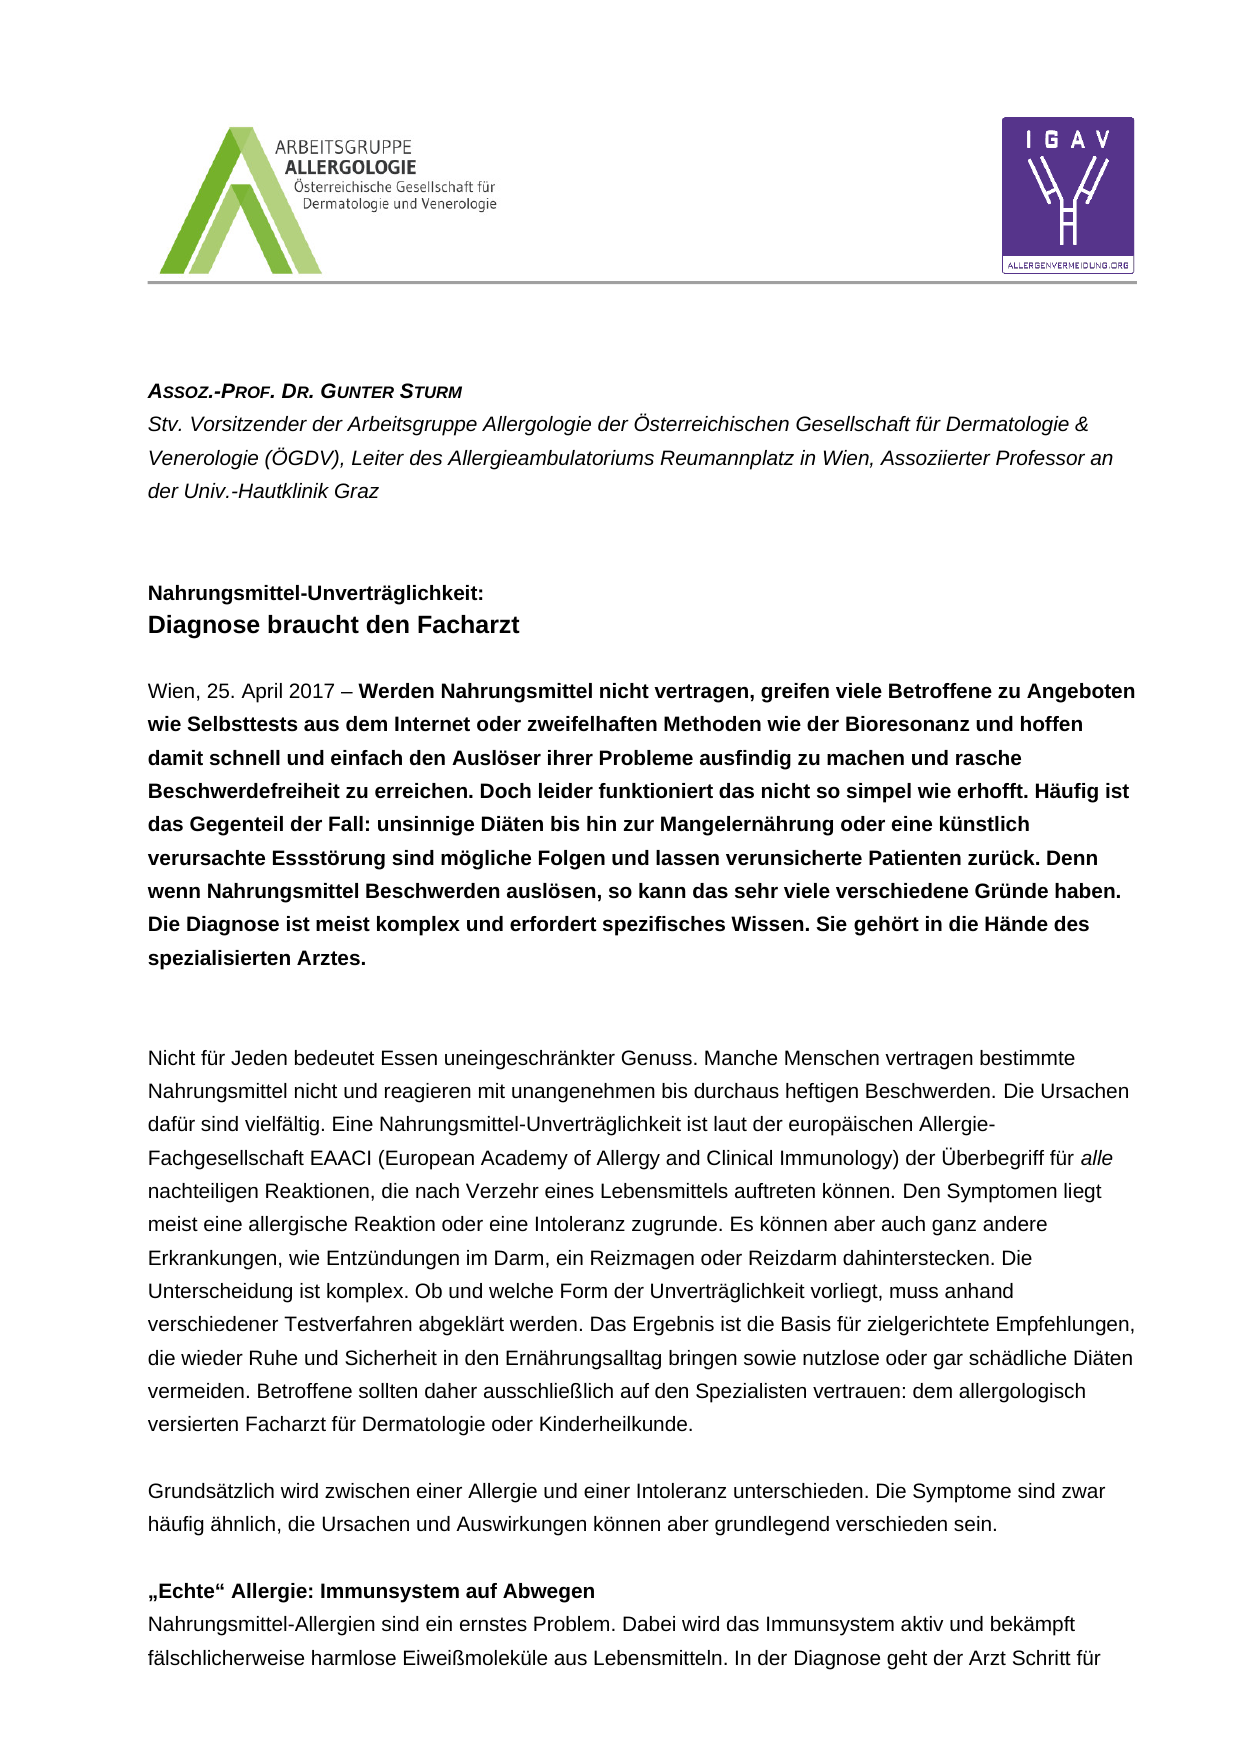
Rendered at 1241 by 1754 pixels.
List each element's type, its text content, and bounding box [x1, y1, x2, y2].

picture [1000, 108, 1136, 281]
text Nahrungsmittel-Unverträglichkeit: [148, 572, 1137, 605]
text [148, 1605, 1137, 1672]
text Nicht für Jeden bedeutet Essen uneingeschränkter Genuss. Manche Menschen vertragen bestimmte Nahrungsmittel nicht und reagieren mit unangenehmen bis durchaus heftigen Beschwerden. Die Ursachen dafür sind vielfältig. Eine Nahrungsmittel-Unverträglichkeit ist laut der europäischen Allergie-Fachgesellschaft EAACI (European Academy of Allergy and Clinical Immunology) der Überbegriff für alle nachteiligen Reaktionen, die nach Verzehr eines Lebensmittels auftreten können. Den Symptomen liegt meist eine allergische Reaktion oder eine Intoleranz zugrunde. Es können aber auch ganz andere Erkrankungen, wie Entzündungen im Darm, ein Reizmagen oder Reizdarm dahinterstecken. Die Unterscheidung ist komplex. Ob und welche Form der Unverträglichkeit vorliegt, muss anhand verschiedener Testverfahren abgeklärt werden. Das Ergebnis ist die Basis für zielgerichtete Empfehlungen, die wieder Ruhe und Sicherheit in den Ernährungsalltag bringen sowie nutzlose oder gar schädliche Diäten vermeiden. Betroffene sollten daher ausschließlich auf den Spezialisten vertrauen: dem allergologisch versierten Facharzt für Dermatologie oder Kinderheilkunde. [148, 1038, 1137, 1438]
text Diagnose braucht den Facharzt [148, 605, 1137, 638]
subtitle Assoz.-Prof. Dr. Gunter Sturm [148, 372, 1137, 405]
picture [147, 116, 504, 281]
text Stv. Vorsitzender der Arbeitsgruppe Allergologie der Österreichischen Gesellschaft für Dermatologie & Venerologie (ÖGDV), Leiter des Allergieambulatoriums Reumannplatz in Wien, Assoziierter Professor an der Univ.-Hautklinik Graz [148, 405, 1137, 505]
text Grundsätzlich wird zwischen einer Allergie und einer Intoleranz unterschieden. Die Symptome sind zwar häufig ähnlich, die Ursachen und Auswirkungen können aber grundlegend verschieden sein. [148, 1472, 1137, 1538]
text Wien, 25. April 2017 – Werden Nahrungsmittel nicht vertragen, greifen viele Betroffene zu Angeboten wie Selbsttests aus dem Internet oder zweifelhaften Methoden wie der Bioresonanz und hoffen damit schnell und einfach den Auslöser ihrer Probleme ausfindig zu machen und rasche Beschwerdefreiheit zu erreichen. Doch leider funktioniert das nicht so simpel wie erhofft. Häufig ist das Gegenteil der Fall: unsinnige Diäten bis hin zur Mangelernährung oder eine künstlich verursachte Essstörung sind mögliche Folgen und lassen verunsicherte Patienten zurück. Denn wenn Nahrungsmittel Beschwerden auslösen, so kann das sehr viele verschiedene Gründe haben. Die Diagnose ist meist komplex und erfordert spezifisches Wissen. Sie gehört in die Hände des spezialisierten Arztes. [148, 672, 1137, 972]
text „Echte“ Allergie: Immunsystem auf Abwegen [148, 1572, 1137, 1605]
